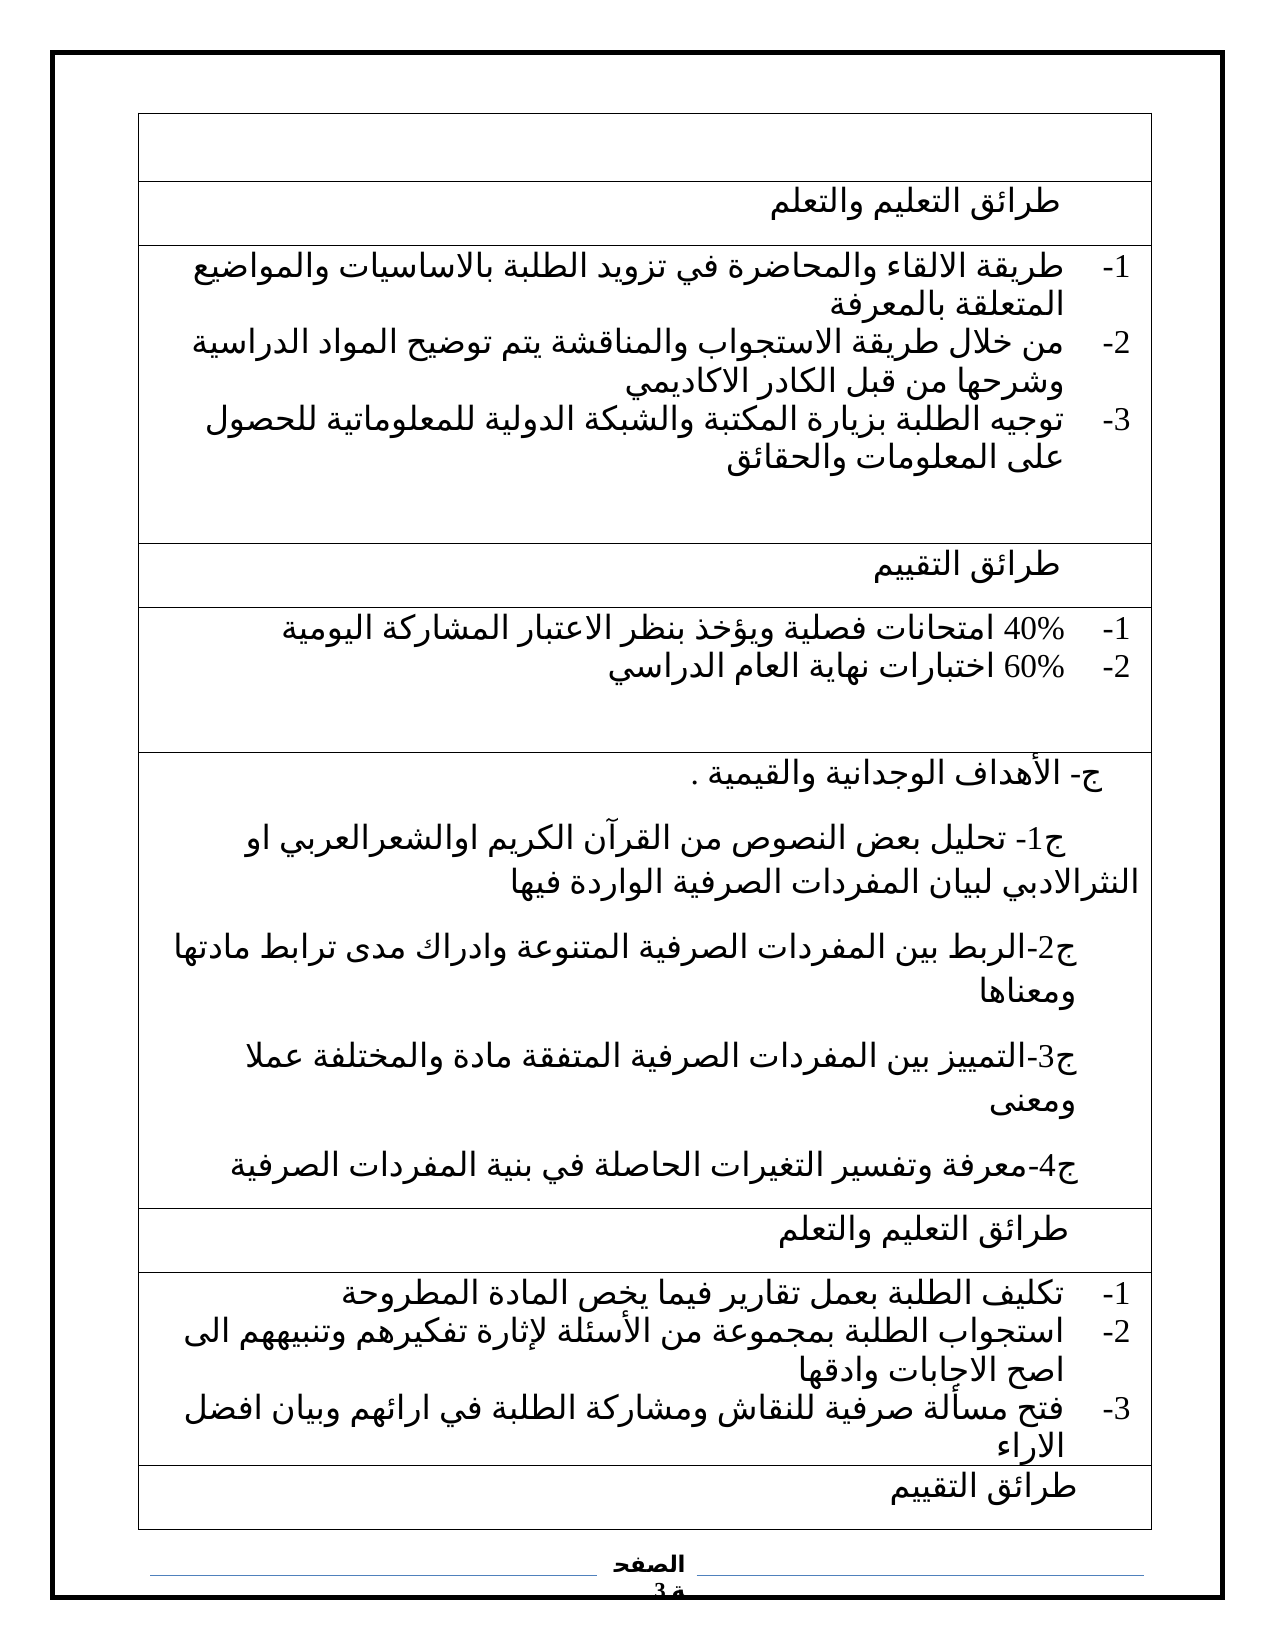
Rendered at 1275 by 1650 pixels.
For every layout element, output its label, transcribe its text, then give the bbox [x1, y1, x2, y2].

table_cell طرائق التقييم [139, 1466, 1151, 1529]
table_cell طريقة الالقاء والمحاضرة في تزويد الطلبة بالاساسيات والمواضيع المتعلقة بالمعرفة من خلال طريقة الاستجواب والمناقشة يتم توضيح المواد الدراسية وشرحها من قبل الكادر الاكاديمي توجيه الطلبة بزيارة المكتبة والشبكة الدولية للمعلوماتية للحصول على المعلومات والحقائق [139, 246, 1151, 543]
table_cell طرائق التعليم والتعلم [139, 1209, 1151, 1272]
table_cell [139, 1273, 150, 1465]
table_cell 40% امتحانات فصلية ويؤخذ بنظر الاعتبار المشاركة اليومية 60% اختبارات نهاية العام الدراسي [139, 608, 1151, 752]
table_cell طرائق التقييم [139, 544, 1151, 607]
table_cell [139, 114, 1151, 181]
table_cell ج- الأهداف الوجدانية والقيمية . ج1- تحليل بعض النصوص من القرآن الكريم اوالشعرالعربي او النثرالادبي لبيان المفردات الصرفية الواردة فيها ج2-الربط بين المفردات الصرفية المتنوعة وادراك مدى ترابط مادتها ومعناها ج3-التمييز بين المفردات الصرفية المتفقة مادة والمختلفة عملا ومعنى ج4-معرفة وتفسير التغيرات الحاصلة في بنية المفردات الصرفية [139, 753, 1151, 1208]
table_cell طرائق التعليم والتعلم [139, 182, 1151, 245]
